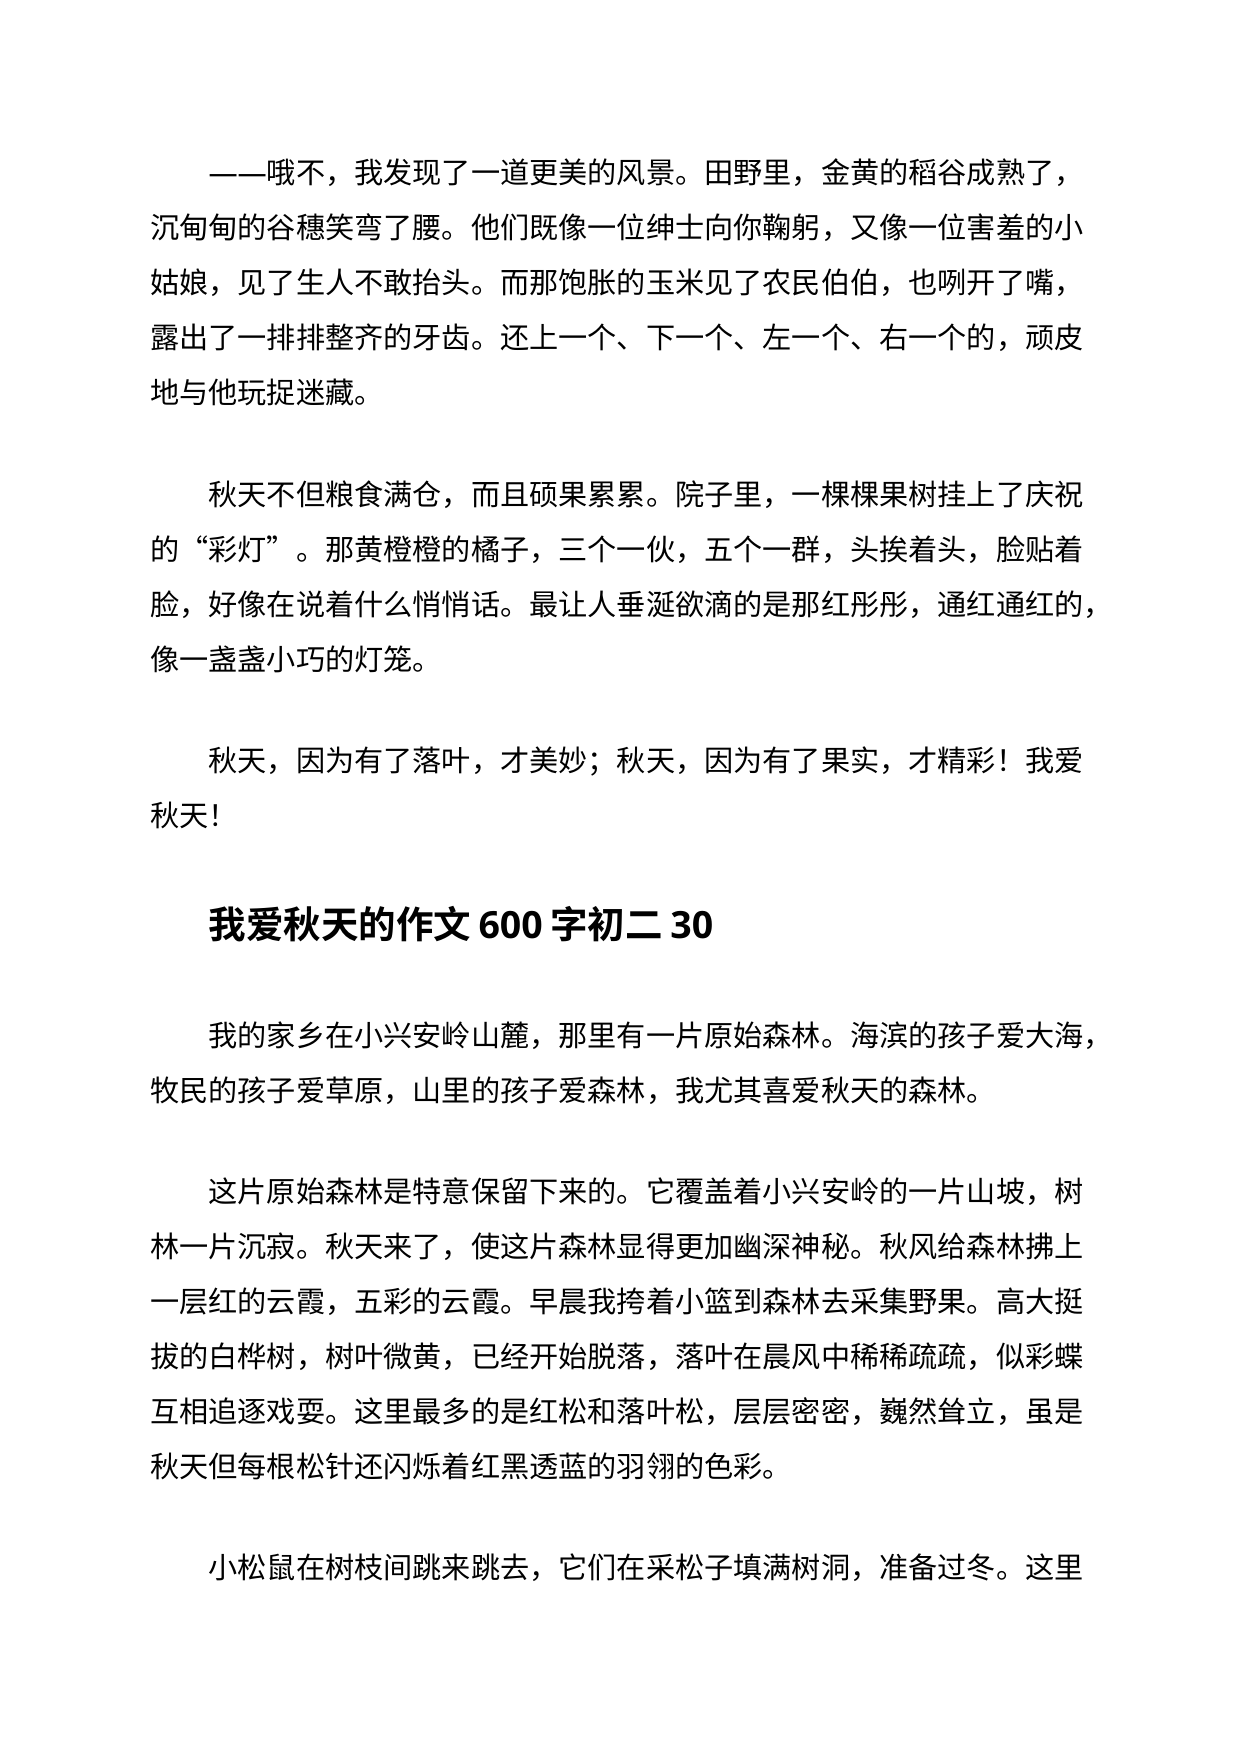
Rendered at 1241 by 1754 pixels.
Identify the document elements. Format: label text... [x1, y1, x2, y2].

text 这片原始森林是特意保留下来的。它覆盖着小兴安岭的一片山坡，树林一片沉寂。秋天来了，使这片森林显得更加幽深神秘。秋风给森林拂上一层红的云霞，五彩的云霞。早晨我挎着小篮到森林去采集野果。高大挺拔的白桦树，树叶微黄，已经开始脱落，落叶在晨风中稀稀疏疏，似彩蝶互相追逐戏耍。这里最多的是红松和落叶松，层层密密，巍然耸立，虽是秋天但每根松针还闪烁着红黑透蓝的羽翎的色彩。 [150, 1169, 1090, 1486]
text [150, 1545, 1090, 1587]
text 我爱秋天的作文600字初二30 [150, 894, 1090, 949]
text 我的家乡在小兴安岭山麓，那里有一片原始森林。海滨的孩子爱大海，牧民的孩子爱草原，山里的孩子爱森林，我尤其喜爱秋天的森林。 [150, 1012, 1090, 1109]
text 秋天，因为有了落叶，才美妙；秋天，因为有了果实，才精彩！我爱秋天！ [150, 738, 1090, 835]
text 秋天不但粮食满仓，而且硕果累累。院子里，一棵棵果树挂上了庆祝的“彩灯”。那黄橙橙的橘子，三个一伙，五个一群，头挨着头，脸贴着脸，好像在说着什么悄悄话。最让人垂涎欲滴的是那红彤彤，通红通红的，像一盏盏小巧的灯笼。 [150, 471, 1090, 678]
text ——哦不，我发现了一道更美的风景。田野里，金黄的稻谷成熟了，沉甸甸的谷穗笑弯了腰。他们既像一位绅士向你鞠躬，又像一位害羞的小姑娘，见了生人不敢抬头。而那饱胀的玉米见了农民伯伯，也咧开了嘴，露出了一排排整齐的牙齿。还上一个、下一个、左一个、右一个的，顽皮地与他玩捉迷藏。 [150, 150, 1090, 412]
